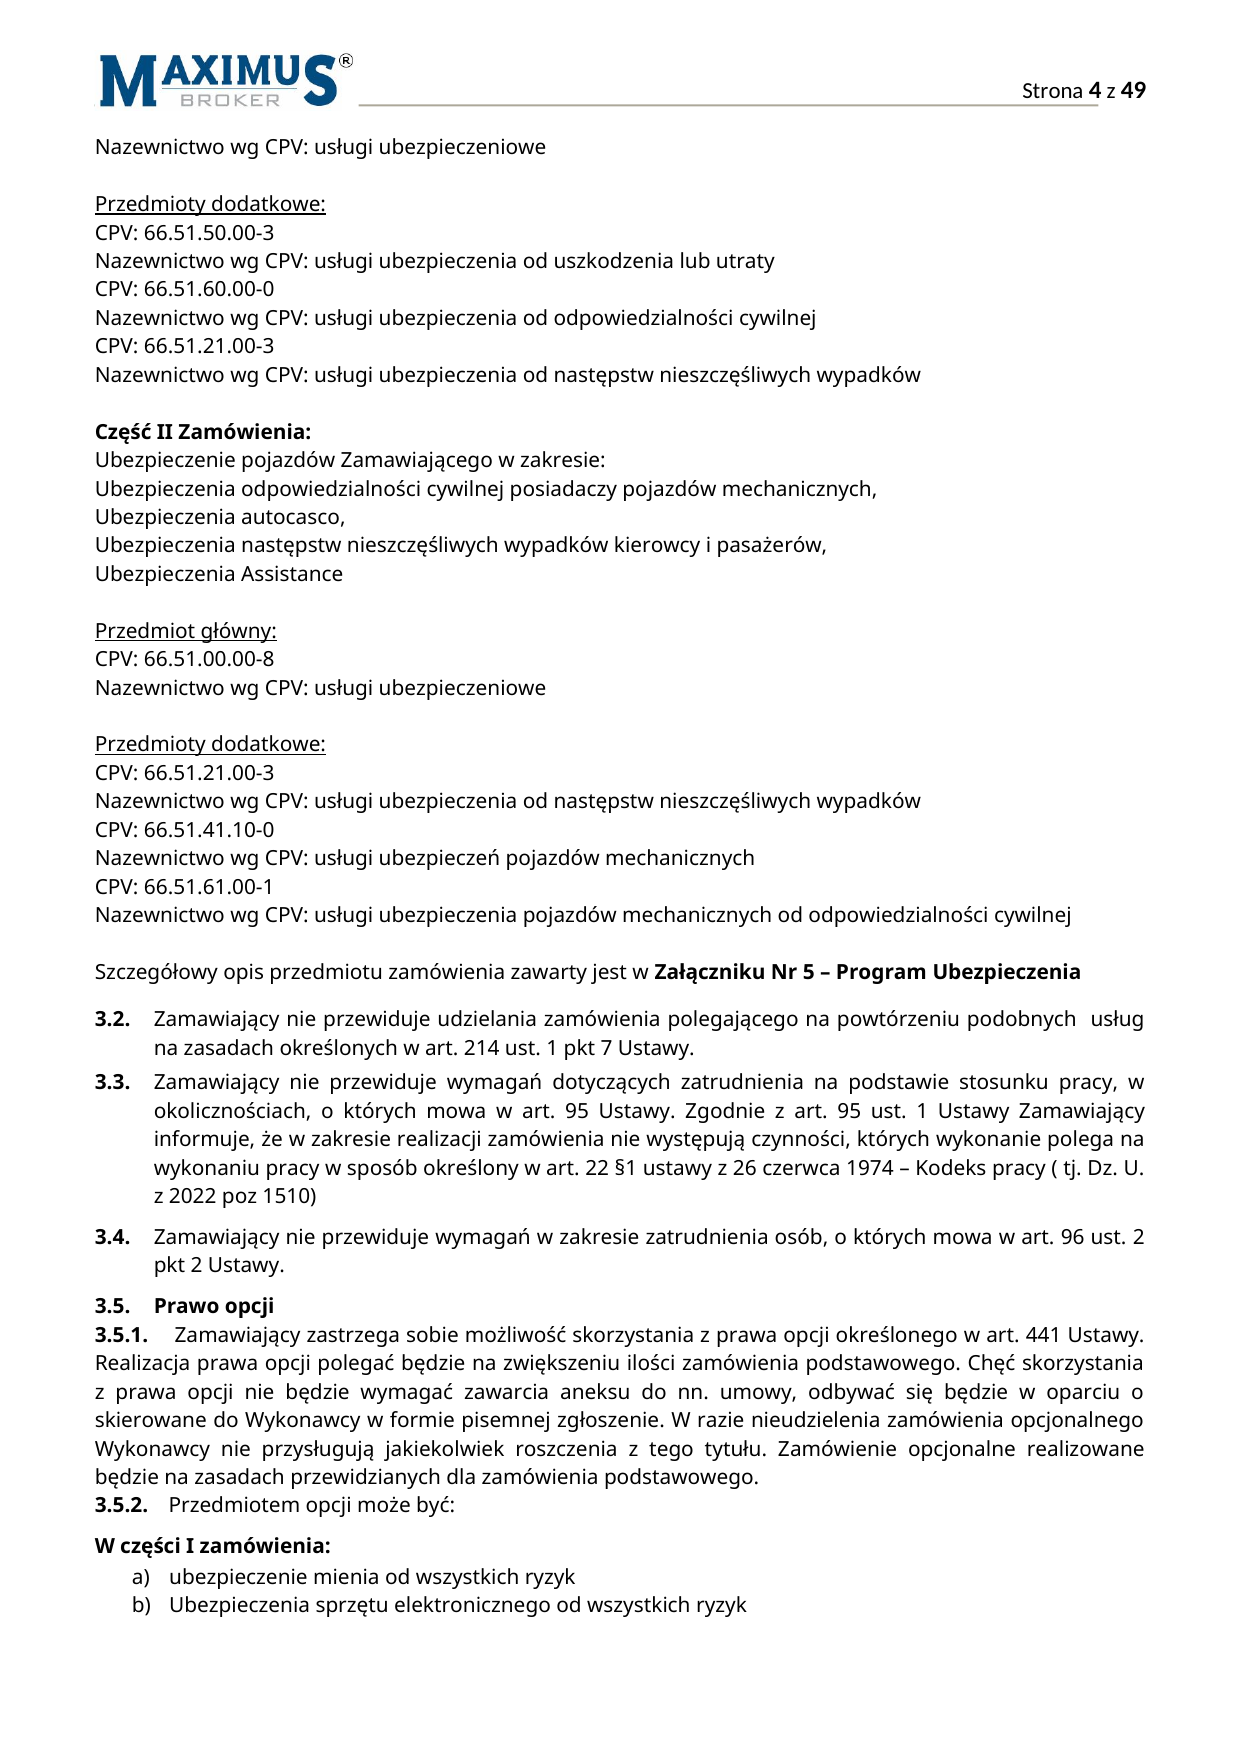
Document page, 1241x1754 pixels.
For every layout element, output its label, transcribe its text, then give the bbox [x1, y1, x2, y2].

list Przedmiotem opcji może być: [94, 1491, 1146, 1519]
text Nazewnictwo wg CPV: usługi ubezpieczenia od następstw nieszczęśliwych wypadków [94, 360, 1146, 388]
text Nazewnictwo wg CPV: usługi ubezpieczeniowe [94, 132, 1146, 161]
list Prawo opcji [94, 1292, 1146, 1320]
list Ubezpieczenia sprzętu elektronicznego od wszystkich ryzyk [132, 1591, 1146, 1619]
text Nazewnictwo wg CPV: usługi ubezpieczenia od uszkodzenia lub utraty [94, 246, 1146, 274]
text CPV: 66.51.21.00-3 [94, 331, 1146, 360]
text Nazewnictwo wg CPV: usługi ubezpieczenia od następstw nieszczęśliwych wypadków [94, 786, 1146, 815]
text Ubezpieczenie pojazdów Zamawiającego w zakresie: [94, 445, 1146, 474]
text Nazewnictwo wg CPV: usługi ubezpieczeniowe [94, 673, 1146, 701]
text Nazewnictwo wg CPV: usługi ubezpieczenia od odpowiedzialności cywilnej [94, 303, 1146, 331]
text Nazewnictwo wg CPV: usługi ubezpieczeń pojazdów mechanicznych [94, 843, 1146, 872]
text CPV: 66.51.60.00-0 [94, 274, 1146, 303]
list Zamawiający nie przewiduje wymagań dotyczących zatrudnienia na podstawie stosunku pracy, w okolicznościach, o których mowa w art. 95 Ustawy. Zgodnie z art. 95 ust. 1 Ustawy Zamawiający informuje, że w zakresie realizacji zamówienia nie występują czynności, których wykonanie polega na wykonaniu pracy w sposób określony w art. 22 §1 ustawy z 26 czerwca 1974 – Kodeks pracy ( tj. Dz. U. z 2022 poz 1510) [94, 1067, 1146, 1210]
list Zamawiający nie przewiduje udzielania zamówienia polegającego na powtórzeniu podobnych usług na zasadach określonych w art. 214 ust. 1 pkt 7 Ustawy. [94, 1004, 1146, 1061]
text Część II Zamówienia: [94, 417, 1146, 445]
text CPV: 66.51.41.10-0 [94, 815, 1146, 843]
text Ubezpieczenia autocasco, [94, 502, 1146, 531]
text Przedmioty dodatkowe: [94, 189, 1146, 218]
text CPV: 66.51.21.00-3 [94, 758, 1146, 786]
list Zamawiający nie przewiduje wymagań w zakresie zatrudnienia osób, o których mowa w art. 96 ust. 2 pkt 2 Ustawy. [94, 1222, 1146, 1279]
text Przedmioty dodatkowe: [94, 729, 1146, 758]
text CPV: 66.51.00.00-8 [94, 644, 1146, 673]
list Zamawiający zastrzega sobie możliwość skorzystania z prawa opcji określonego w art. 441 Ustawy. Realizacja prawa opcji polegać będzie na zwiększeniu ilości zamówienia podstawowego. Chęć skorzystania z prawa opcji nie będzie wymagać zawarcia aneksu do nn. umowy, odbywać się będzie w oparciu o skierowane do Wykonawcy w formie pisemnej zgłoszenie. W razie nieudzielenia zamówienia opcjonalnego Wykonawcy nie przysługują jakiekolwiek roszczenia z tego tytułu. Zamówienie opcjonalne realizowane będzie na zasadach przewidzianych dla zamówienia podstawowego. [94, 1320, 1146, 1491]
text Nazewnictwo wg CPV: usługi ubezpieczenia pojazdów mechanicznych od odpowiedzialności cywilnej [94, 900, 1146, 929]
text CPV: 66.51.61.00-1 [94, 872, 1146, 900]
text Ubezpieczenia Assistance [94, 559, 1146, 587]
text W części I zamówienia: [94, 1532, 1146, 1560]
text Szczegółowy opis przedmiotu zamówienia zawarty jest w Załączniku Nr 5 – Program Ubezpieczenia [94, 957, 1146, 986]
text Ubezpieczenia następstw nieszczęśliwych wypadków kierowcy i pasażerów, [94, 531, 1146, 559]
text Ubezpieczenia odpowiedzialności cywilnej posiadaczy pojazdów mechanicznych, [94, 474, 1146, 502]
text CPV: 66.51.50.00-3 [94, 218, 1146, 246]
text Przedmiot główny: [94, 616, 1146, 644]
list ubezpieczenie mienia od wszystkich ryzyk [132, 1562, 1146, 1591]
picture [94, 50, 359, 111]
